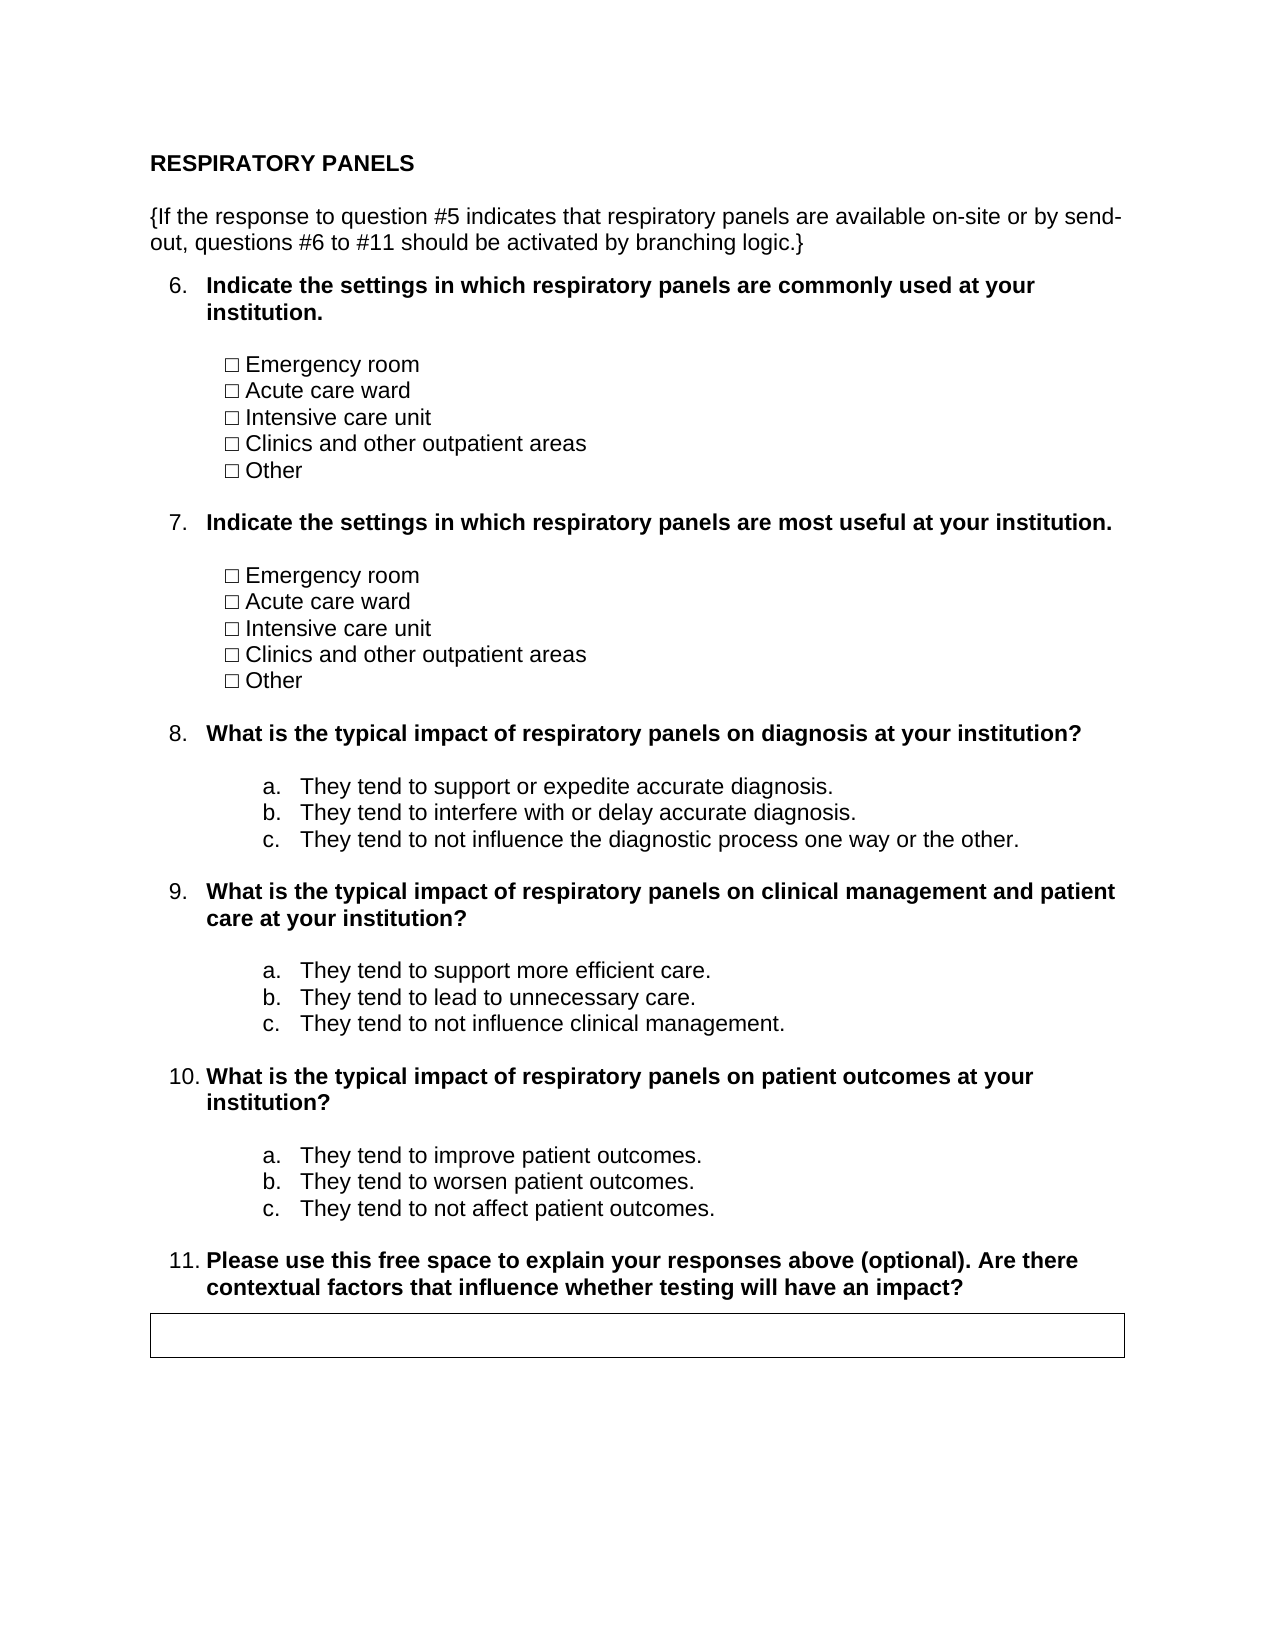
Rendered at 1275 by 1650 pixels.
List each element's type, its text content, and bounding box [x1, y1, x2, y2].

list □ Clinics and other outpatient areas [225, 430, 1125, 457]
list They tend to not influence clinical management. [262, 1010, 1125, 1036]
list □ Emergency room [225, 562, 1125, 588]
list They tend to not influence the diagnostic process one way or the other. [262, 826, 1125, 852]
list They tend to support or expedite accurate diagnosis. [262, 773, 1125, 799]
text RESPIRATORY PANELS [150, 150, 1125, 176]
list What is the typical impact of respiratory panels on diagnosis at your institution? [169, 720, 1125, 746]
list □ Acute care ward [225, 377, 1125, 404]
list □ Clinics and other outpatient areas [225, 641, 1125, 667]
list □ Other [225, 667, 1125, 694]
list □ Acute care ward [225, 588, 1125, 615]
list Indicate the settings in which respiratory panels are commonly used at your institution. [169, 272, 1125, 325]
list □ Intensive care unit [225, 615, 1125, 641]
list □ Emergency room [225, 351, 1125, 377]
list What is the typical impact of respiratory panels on clinical management and patient care at your institution? [169, 878, 1125, 931]
list What is the typical impact of respiratory panels on patient outcomes at your institution? [169, 1063, 1125, 1115]
list They tend to support more efficient care. [262, 957, 1125, 984]
list Please use this free space to explain your responses above (optional). Are there contextual factors that influence whether testing will have an impact? [169, 1247, 1125, 1300]
table_header [151, 1314, 1124, 1357]
text {If the response to question #5 indicates that respiratory panels are available on-site or by send-out, questions #6 to #11 should be activated by branching logic.} [150, 203, 1125, 255]
list They tend to not affect patient outcomes. [262, 1194, 1125, 1221]
list □ Other [225, 457, 1125, 483]
list They tend to interfere with or delay accurate diagnosis. [262, 799, 1125, 826]
list □ Intensive care unit [225, 404, 1125, 430]
list Indicate the settings in which respiratory panels are most useful at your institution. [169, 509, 1125, 536]
list They tend to worsen patient outcomes. [262, 1168, 1125, 1194]
list They tend to improve patient outcomes. [262, 1142, 1125, 1168]
list They tend to lead to unnecessary care. [262, 984, 1125, 1010]
